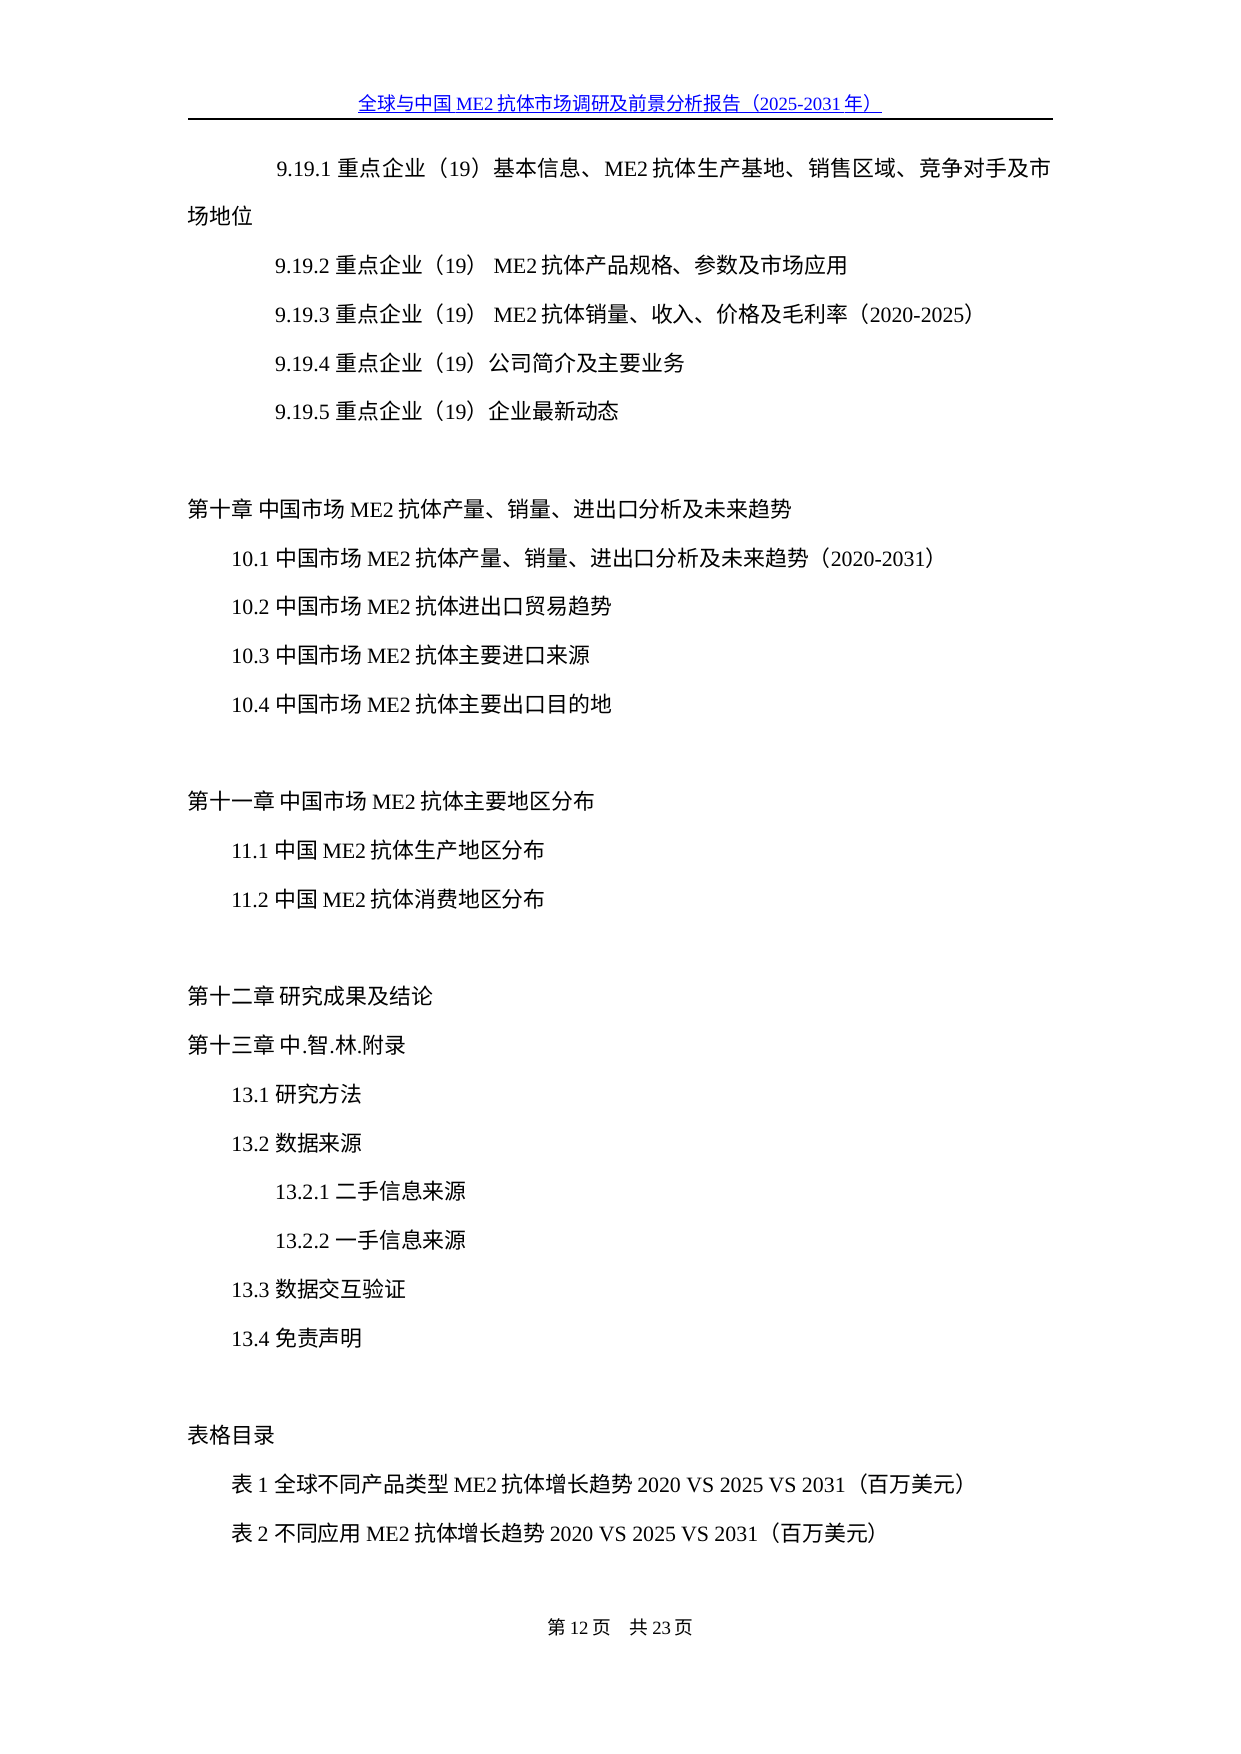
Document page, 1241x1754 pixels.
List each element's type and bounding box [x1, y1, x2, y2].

text [187, 150, 1053, 1548]
